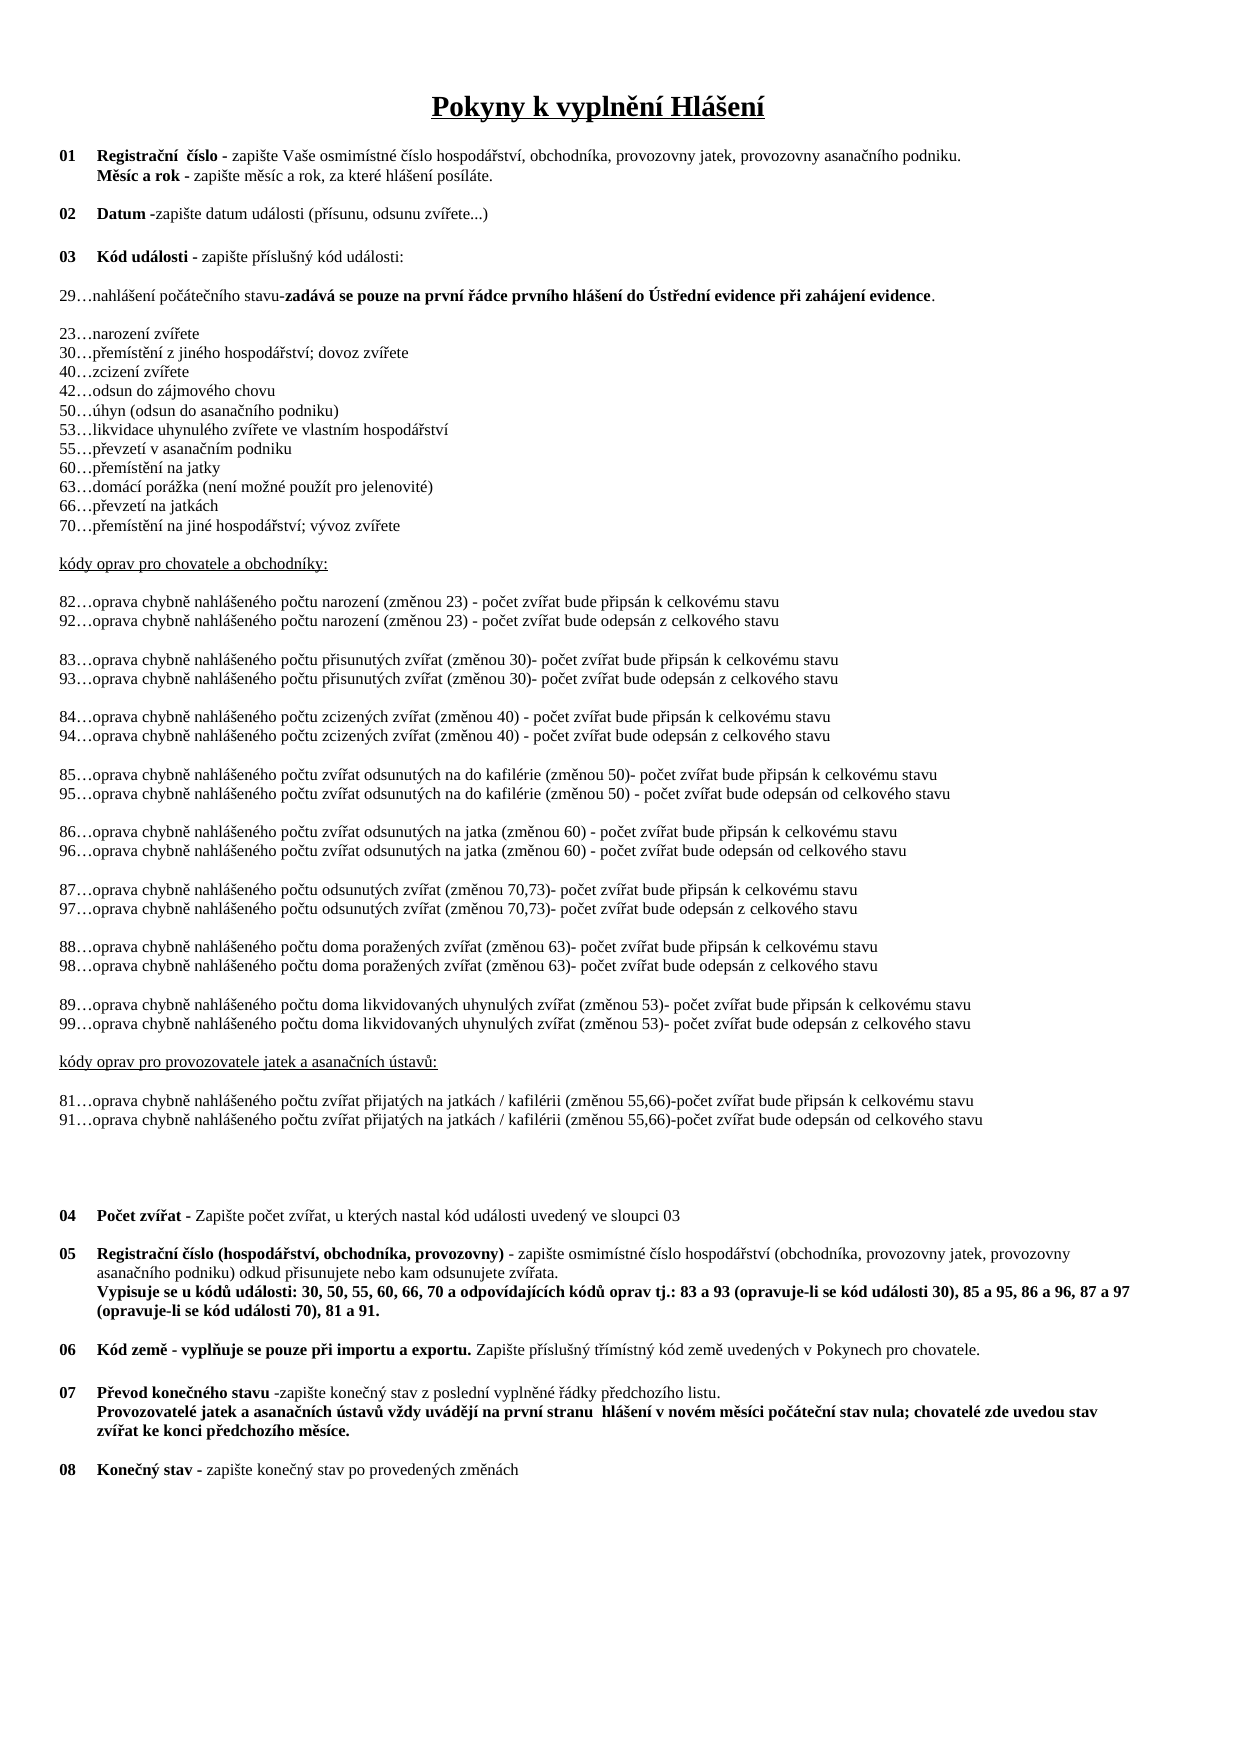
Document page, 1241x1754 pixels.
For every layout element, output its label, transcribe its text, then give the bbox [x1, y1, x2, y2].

list Počet zvířat - Zapište počet zvířat, u kterých nastal kód události uvedený ve sloupci 03 [59, 1205, 1137, 1224]
list Registrační číslo - zapište Vaše osmimístné číslo hospodářství, obchodníka, provozovny jatek, provozovny asanačního podniku. [59, 146, 1137, 165]
list Převod konečného stavu -zapište konečný stav z poslední vyplněné řádky předchozího listu. [59, 1383, 1137, 1402]
text 99…oprava chybně nahlášeného počtu doma likvidovaných uhynulých zvířat (změnou 53)- počet zvířat bude odepsán z celkového stavu [59, 1014, 1137, 1033]
text 60…přemístění na jatky [59, 458, 1137, 477]
text Vypisuje se u kódů události: 30, 50, 55, 60, 66, 70 a odpovídajících kódů oprav tj.: 83 a 93 (opravuje-li se kód události 30), 85 a 95, 86 a 96, 87 a 97 (opravuje-li se kód události 70), 81 a 91. [97, 1282, 1137, 1320]
text 82…oprava chybně nahlášeného počtu narození (změnou 23) - počet zvířat bude připsán k celkovému stavu [59, 592, 1137, 611]
text 70…přemístění na jiné hospodářství; vývoz zvířete [59, 515, 1137, 534]
text 53…likvidace uhynulého zvířete ve vlastním hospodářství [59, 419, 1137, 439]
text 88…oprava chybně nahlášeného počtu doma poražených zvířat (změnou 63)- počet zvířat bude připsán k celkovému stavu [59, 937, 1137, 956]
text 84…oprava chybně nahlášeného počtu zcizených zvířat (změnou 40) - počet zvířat bude připsán k celkovému stavu [59, 707, 1137, 726]
text 66…převzetí na jatkách [59, 496, 1137, 515]
text 92…oprava chybně nahlášeného počtu narození (změnou 23) - počet zvířat bude odepsán z celkového stavu [59, 611, 1137, 630]
text 87…oprava chybně nahlášeného počtu odsunutých zvířat (změnou 70,73)- počet zvířat bude připsán k celkovému stavu [59, 879, 1137, 899]
text 95…oprava chybně nahlášeného počtu zvířat odsunutých na do kafilérie (změnou 50) - počet zvířat bude odepsán od celkového stavu [59, 784, 1137, 803]
text 30…přemístění z jiného hospodářství; dovoz zvířete [59, 343, 1137, 362]
text Provozovatelé jatek a asanačních ústavů vždy uvádějí na první stranu hlášení v novém měsíci počáteční stav nula; chovatelé zde uvedou stav zvířat ke konci předchozího měsíce. [97, 1402, 1137, 1440]
text 23…narození zvířete [59, 324, 1137, 343]
list Kód země - vyplňuje se pouze při importu a exportu. Zapište příslušný třímístný kód země uvedených v Pokynech pro chovatele. [59, 1339, 1137, 1359]
text 42…odsun do zájmového chovu [59, 381, 1137, 400]
text 81…oprava chybně nahlášeného počtu zvířat přijatých na jatkách / kafilérii (změnou 55,66)-počet zvířat bude připsán k celkovému stavu [59, 1090, 1137, 1109]
list Registrační číslo (hospodářství, obchodníka, provozovny) - zapište osmimístné číslo hospodářství (obchodníka, provozovny jatek, provozovny asanačního podniku) odkud přisunujete nebo kam odsunujete zvířata. [59, 1244, 1137, 1282]
text 98…oprava chybně nahlášeného počtu doma poražených zvířat (změnou 63)- počet zvířat bude odepsán z celkového stavu [59, 956, 1137, 975]
list Datum -zapište datum události (přísunu, odsunu zvířete...) [59, 204, 1137, 223]
text 96…oprava chybně nahlášeného počtu zvířat odsunutých na jatka (změnou 60) - počet zvířat bude odepsán od celkového stavu [59, 841, 1137, 860]
text 83…oprava chybně nahlášeného počtu přisunutých zvířat (změnou 30)- počet zvířat bude připsán k celkovému stavu [59, 649, 1137, 669]
text 55…převzetí v asanačním podniku [59, 439, 1137, 458]
list Konečný stav - zapište konečný stav po provedených změnách [59, 1459, 1137, 1478]
text 85…oprava chybně nahlášeného počtu zvířat odsunutých na do kafilérie (změnou 50)- počet zvířat bude připsán k celkovému stavu [59, 764, 1137, 784]
text 40…zcizení zvířete [59, 362, 1137, 381]
text 97…oprava chybně nahlášeného počtu odsunutých zvířat (změnou 70,73)- počet zvířat bude odepsán z celkového stavu [59, 899, 1137, 918]
text 63…domácí porážka (není možné použít pro jelenovité) [59, 477, 1137, 496]
text 89…oprava chybně nahlášeného počtu doma likvidovaných uhynulých zvířat (změnou 53)- počet zvířat bude připsán k celkovému stavu [59, 994, 1137, 1014]
text 91…oprava chybně nahlášeného počtu zvířat přijatých na jatkách / kafilérii (změnou 55,66)-počet zvířat bude odepsán od celkového stavu [59, 1109, 1137, 1129]
text 93…oprava chybně nahlášeného počtu přisunutých zvířat (změnou 30)- počet zvířat bude odepsán z celkového stavu [59, 669, 1137, 688]
text 94…oprava chybně nahlášeného počtu zcizených zvířat (změnou 40) - počet zvířat bude odepsán z celkového stavu [59, 726, 1137, 745]
subtitle Měsíc a rok - zapište měsíc a rok, za které hlášení posíláte. [97, 165, 1137, 184]
text kódy oprav pro provozovatele jatek a asanačních ústavů: [59, 1052, 1137, 1071]
text 29…nahlášení počátečního stavu-zadává se pouze na první řádce prvního hlášení do Ústřední evidence při zahájení evidence. [59, 285, 1137, 304]
text kódy oprav pro chovatele a obchodníky: [59, 554, 1137, 573]
list Kód události - zapište příslušný kód události: [59, 247, 1137, 266]
text 50…úhyn (odsun do asanačního podniku) [59, 400, 1137, 419]
text Pokyny k vyplnění Hlášení [59, 89, 1137, 122]
text 86…oprava chybně nahlášeného počtu zvířat odsunutých na jatka (změnou 60) - počet zvířat bude připsán k celkovému stavu [59, 822, 1137, 841]
